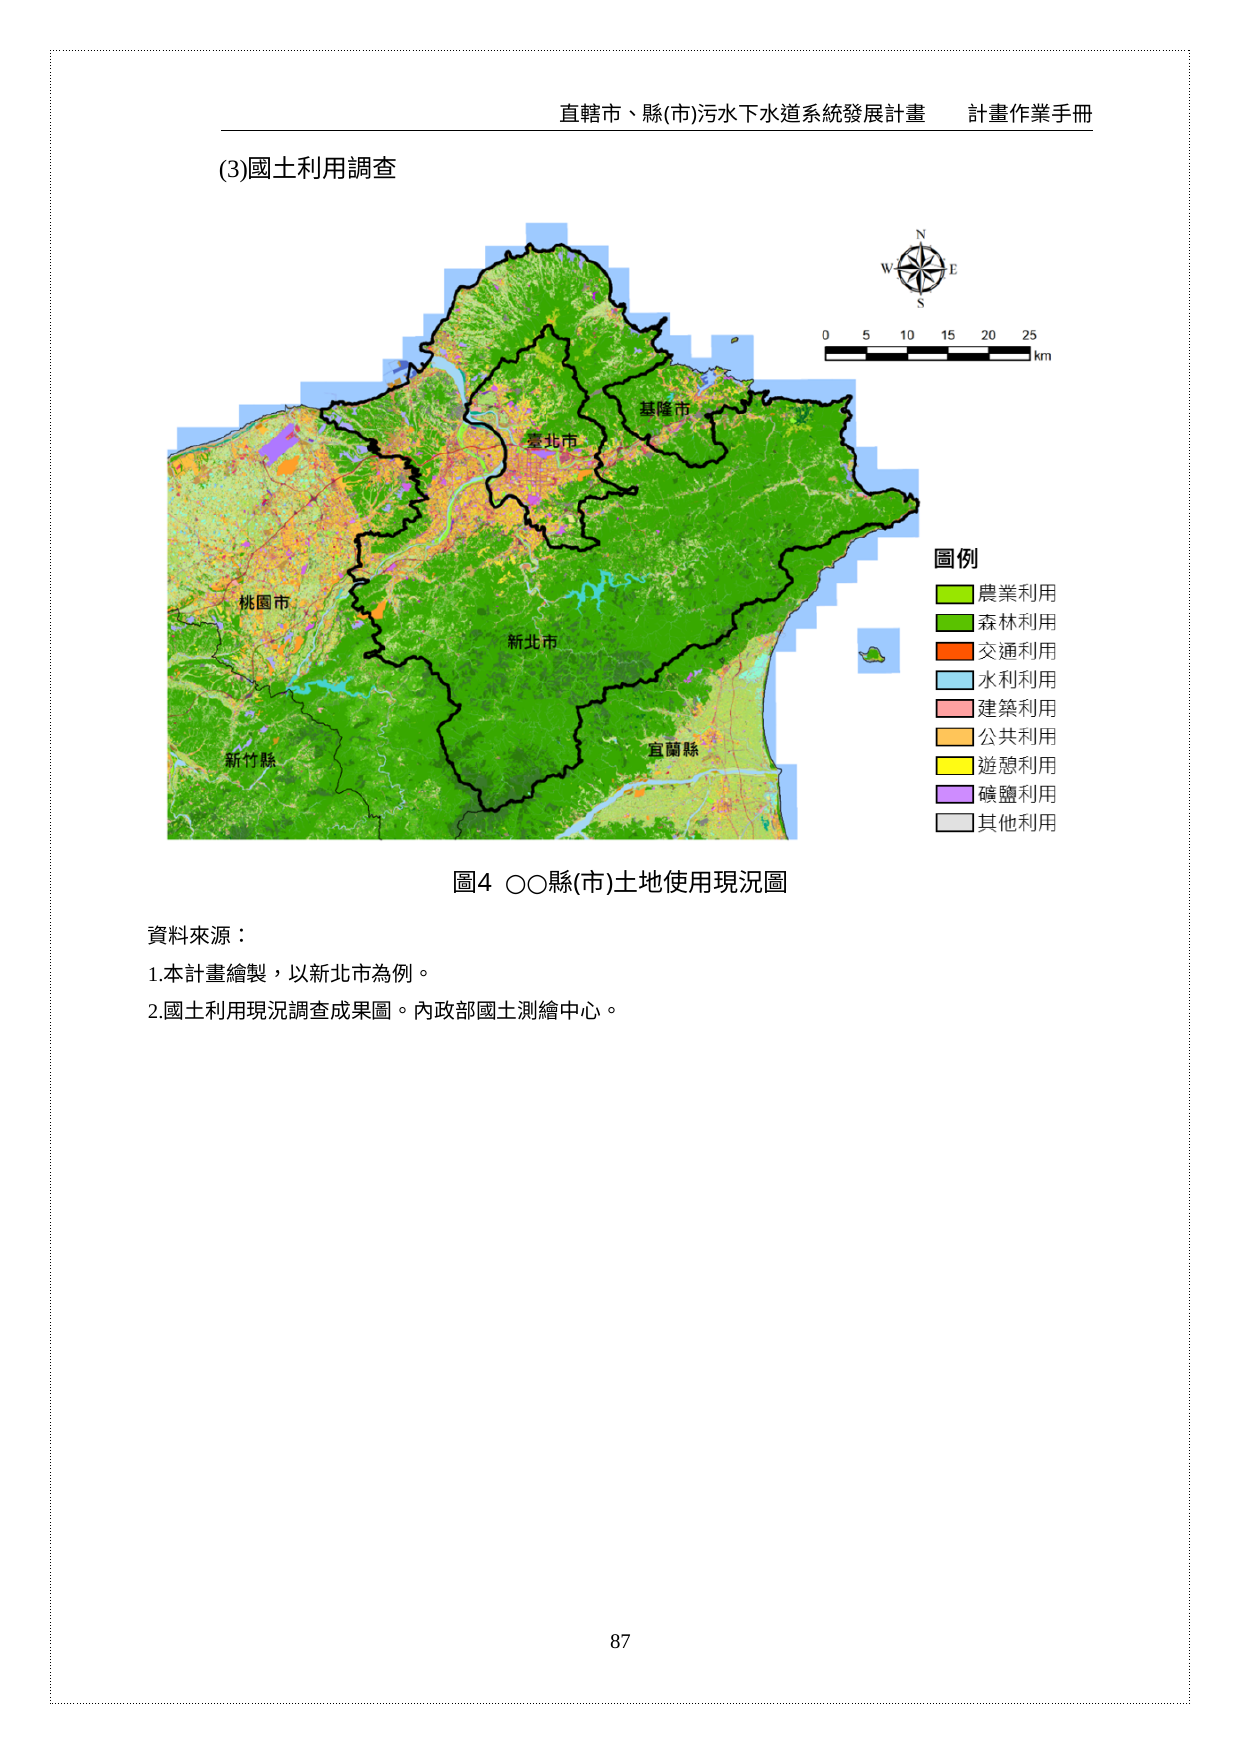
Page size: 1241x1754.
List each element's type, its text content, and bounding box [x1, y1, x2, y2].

picture [147, 193, 1093, 859]
text ○○縣(市)土地使用現況圖 [148, 865, 1093, 898]
text 資料來源： [148, 923, 1093, 948]
text (3)國土利用調查 [218, 148, 1093, 184]
text 2.國土利用現況調查成果圖。內政部國土測繪中心。 [148, 998, 1093, 1023]
text 1.本計畫繪製，以新北市為例。 [148, 961, 1093, 986]
